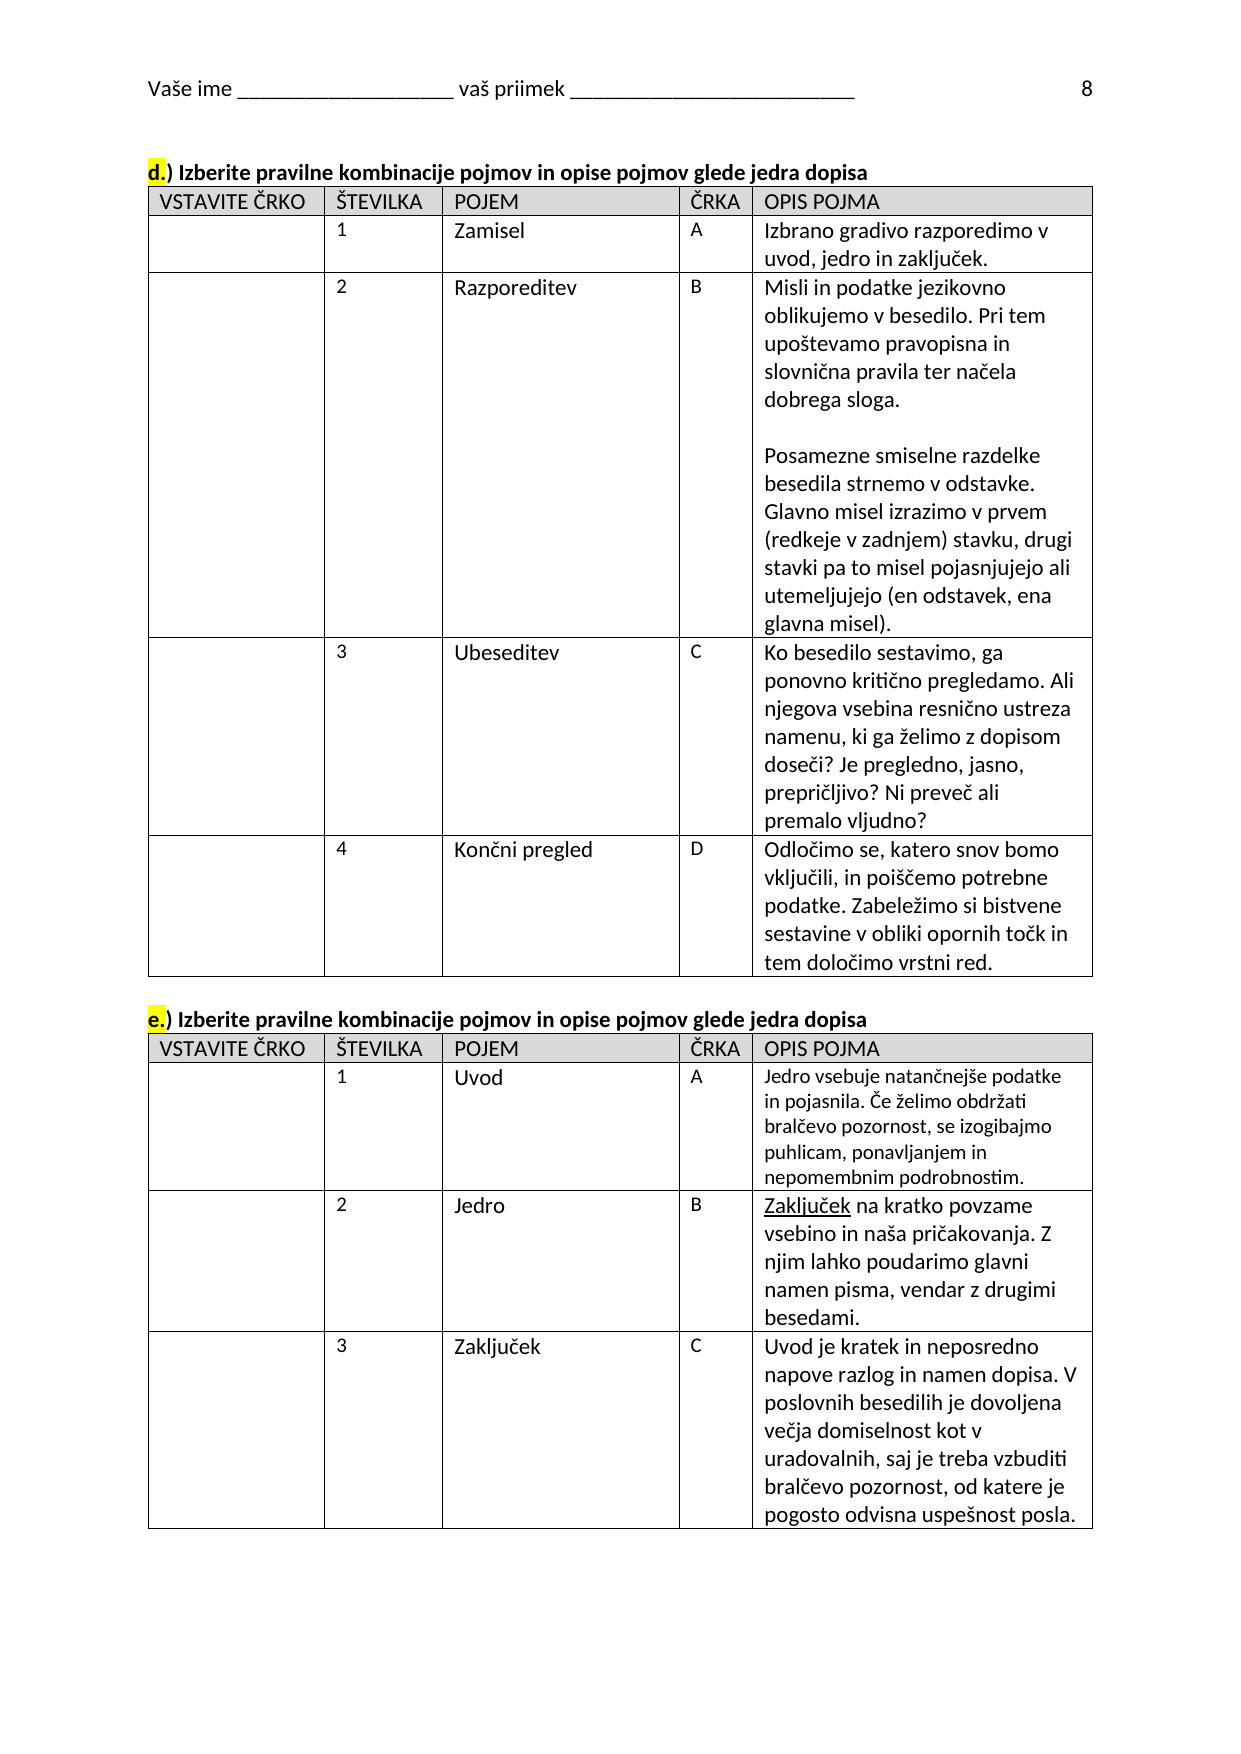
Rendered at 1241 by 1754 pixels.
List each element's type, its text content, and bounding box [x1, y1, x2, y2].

table_cell C [680, 1332, 752, 1528]
table_cell [149, 1063, 324, 1190]
table_cell 3 [325, 1332, 442, 1528]
table_cell 1 [325, 1063, 442, 1190]
table_header ŠTEVILKA [325, 1034, 442, 1062]
table_cell 4 [325, 836, 442, 976]
table_header ČRKA [680, 1034, 752, 1062]
table_cell B [680, 273, 752, 637]
table_cell Odločimo se, katero snov bomo vključili, in poiščemo potrebne podatke. Zabeležimo si bistvene sestavine v obliki opornih točk in tem določimo vrstni red. [753, 836, 1092, 976]
table_cell Ubeseditev [443, 638, 679, 834]
table_cell 2 [325, 273, 442, 637]
table_cell C [680, 638, 752, 834]
table_cell Jedro [443, 1191, 679, 1331]
table_header POJEM [443, 1034, 679, 1062]
table_header VSTAVITE ČRKO [149, 187, 324, 215]
table_cell A [680, 1063, 752, 1190]
table_cell [149, 216, 324, 272]
text d.) Izberite pravilne kombinacije pojmov in opise pojmov glede jedra dopisa [166, 158, 1093, 186]
table_header ČRKA [680, 187, 752, 215]
table_cell Uvod je kratek in neposredno napove razlog in namen dopisa. V poslovnih besedilih je dovoljena večja domiselnost kot v uradovalnih, saj je treba vzbuditi bralčevo pozornost, od katere je pogosto odvisna uspešnost posla. [753, 1332, 1092, 1528]
table_cell [149, 273, 324, 637]
table_cell 1 [325, 216, 442, 272]
table_header OPIS POJMA [753, 187, 1092, 215]
table_cell B [680, 1191, 752, 1331]
table_header POJEM [443, 187, 679, 215]
table_cell Razporeditev [443, 273, 679, 637]
table_cell [149, 638, 324, 834]
table_cell 3 [325, 638, 442, 834]
table_cell Izbrano gradivo razporedimo v uvod, jedro in zaključek. [753, 216, 1092, 272]
table_cell 2 [325, 1191, 442, 1331]
table_cell Zamisel [443, 216, 679, 272]
table_cell Misli in podatke jezikovno oblikujemo v besedilo. Pri tem upoštevamo pravopisna in slovnična pravila ter načela dobrega sloga. Posamezne smiselne razdelke besedila strnemo v odstavke. Glavno misel izrazimo v prvem (redkeje v zadnjem) stavku, drugi stavki pa to misel pojasnjujejo ali utemeljujejo (en odstavek, ena glavna misel). [753, 273, 1092, 637]
table_cell Zaključek na kratko povzame vsebino in naša pričakovanja. Z njim lahko poudarimo glavni namen pisma, vendar z drugimi besedami. [753, 1191, 1092, 1331]
table_header VSTAVITE ČRKO [149, 1034, 324, 1062]
table_cell [149, 836, 324, 976]
table_cell [149, 1332, 324, 1528]
table_header OPIS POJMA [753, 1034, 1092, 1062]
table_cell Jedro vsebuje natančnejše podatke in pojasnila. Če želimo obdržati bralčevo pozornost, se izogibajmo puhlicam, ponavljanjem in nepomembnim podrobnostim. [753, 1063, 1092, 1190]
table_cell Končni pregled [443, 836, 679, 976]
table_cell A [680, 216, 752, 272]
table_cell Uvod [443, 1063, 679, 1190]
table_cell Ko besedilo sestavimo, ga ponovno kritično pregledamo. Ali njegova vsebina resnično ustreza namenu, ki ga želimo z dopisom doseči? Je pregledno, jasno, prepričljivo? Ni preveč ali premalo vljudno? [753, 638, 1092, 834]
text e.) Izberite pravilne kombinacije pojmov in opise pojmov glede jedra dopisa [165, 1005, 1093, 1033]
table_cell D [680, 836, 752, 976]
table_header ŠTEVILKA [325, 187, 442, 215]
table_cell Zaključek [443, 1332, 679, 1528]
table_cell [149, 1191, 324, 1331]
